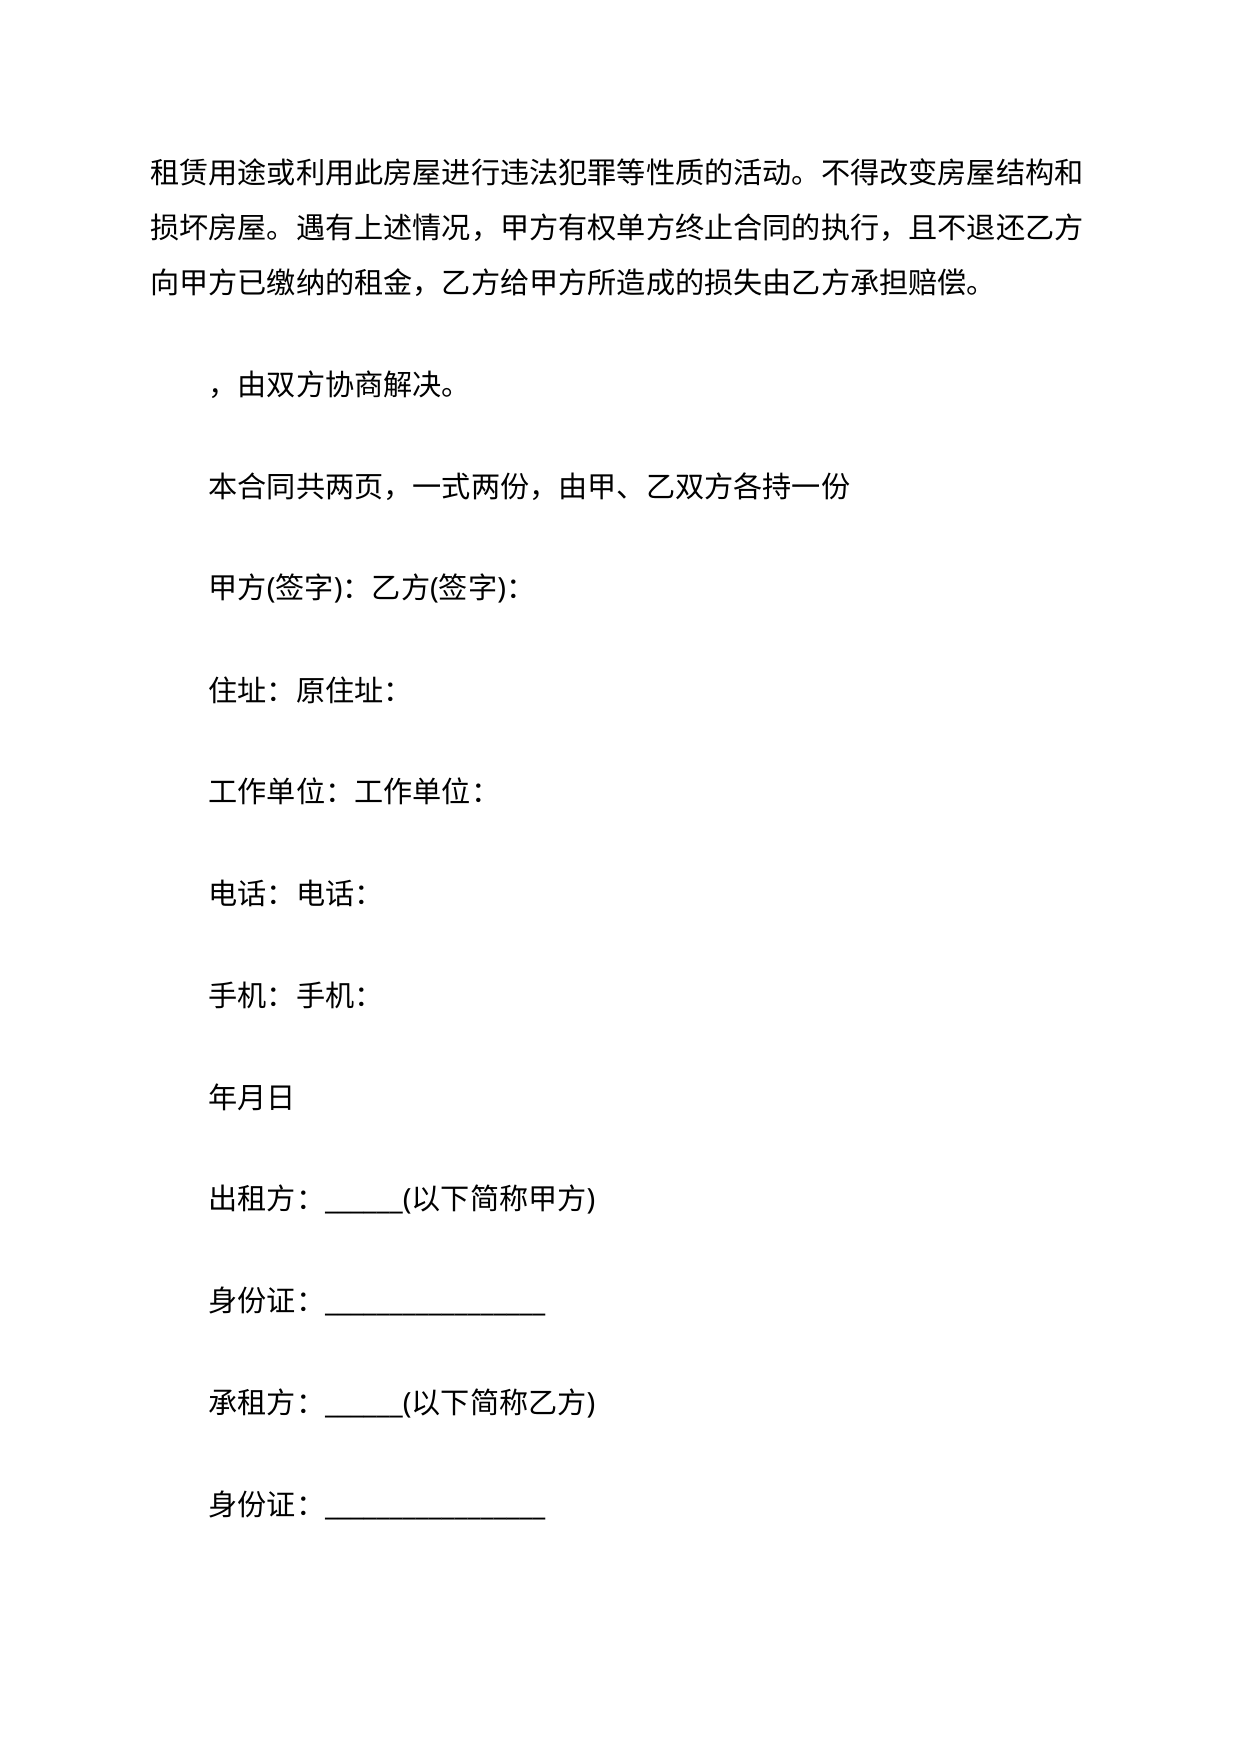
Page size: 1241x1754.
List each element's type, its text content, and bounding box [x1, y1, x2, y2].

text 身份证：_________________ [150, 1278, 1090, 1320]
text 电话：电话： [150, 871, 1090, 913]
text 本合同共两页，一式两份，由甲、乙双方各持一份 [150, 463, 1090, 506]
text 手机：手机： [150, 972, 1090, 1015]
text 甲方(签字)：乙方(签字)： [150, 565, 1090, 607]
text 住址：原住址： [150, 667, 1090, 709]
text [150, 150, 1090, 302]
text 身份证：_________________ [150, 1482, 1090, 1524]
text 工作单位：工作单位： [150, 769, 1090, 811]
text 承租方：______(以下简称乙方) [150, 1380, 1090, 1422]
text ，由双方协商解决。 [150, 362, 1090, 404]
text 年月日 [150, 1074, 1090, 1116]
text 出租方：______(以下简称甲方) [150, 1176, 1090, 1218]
